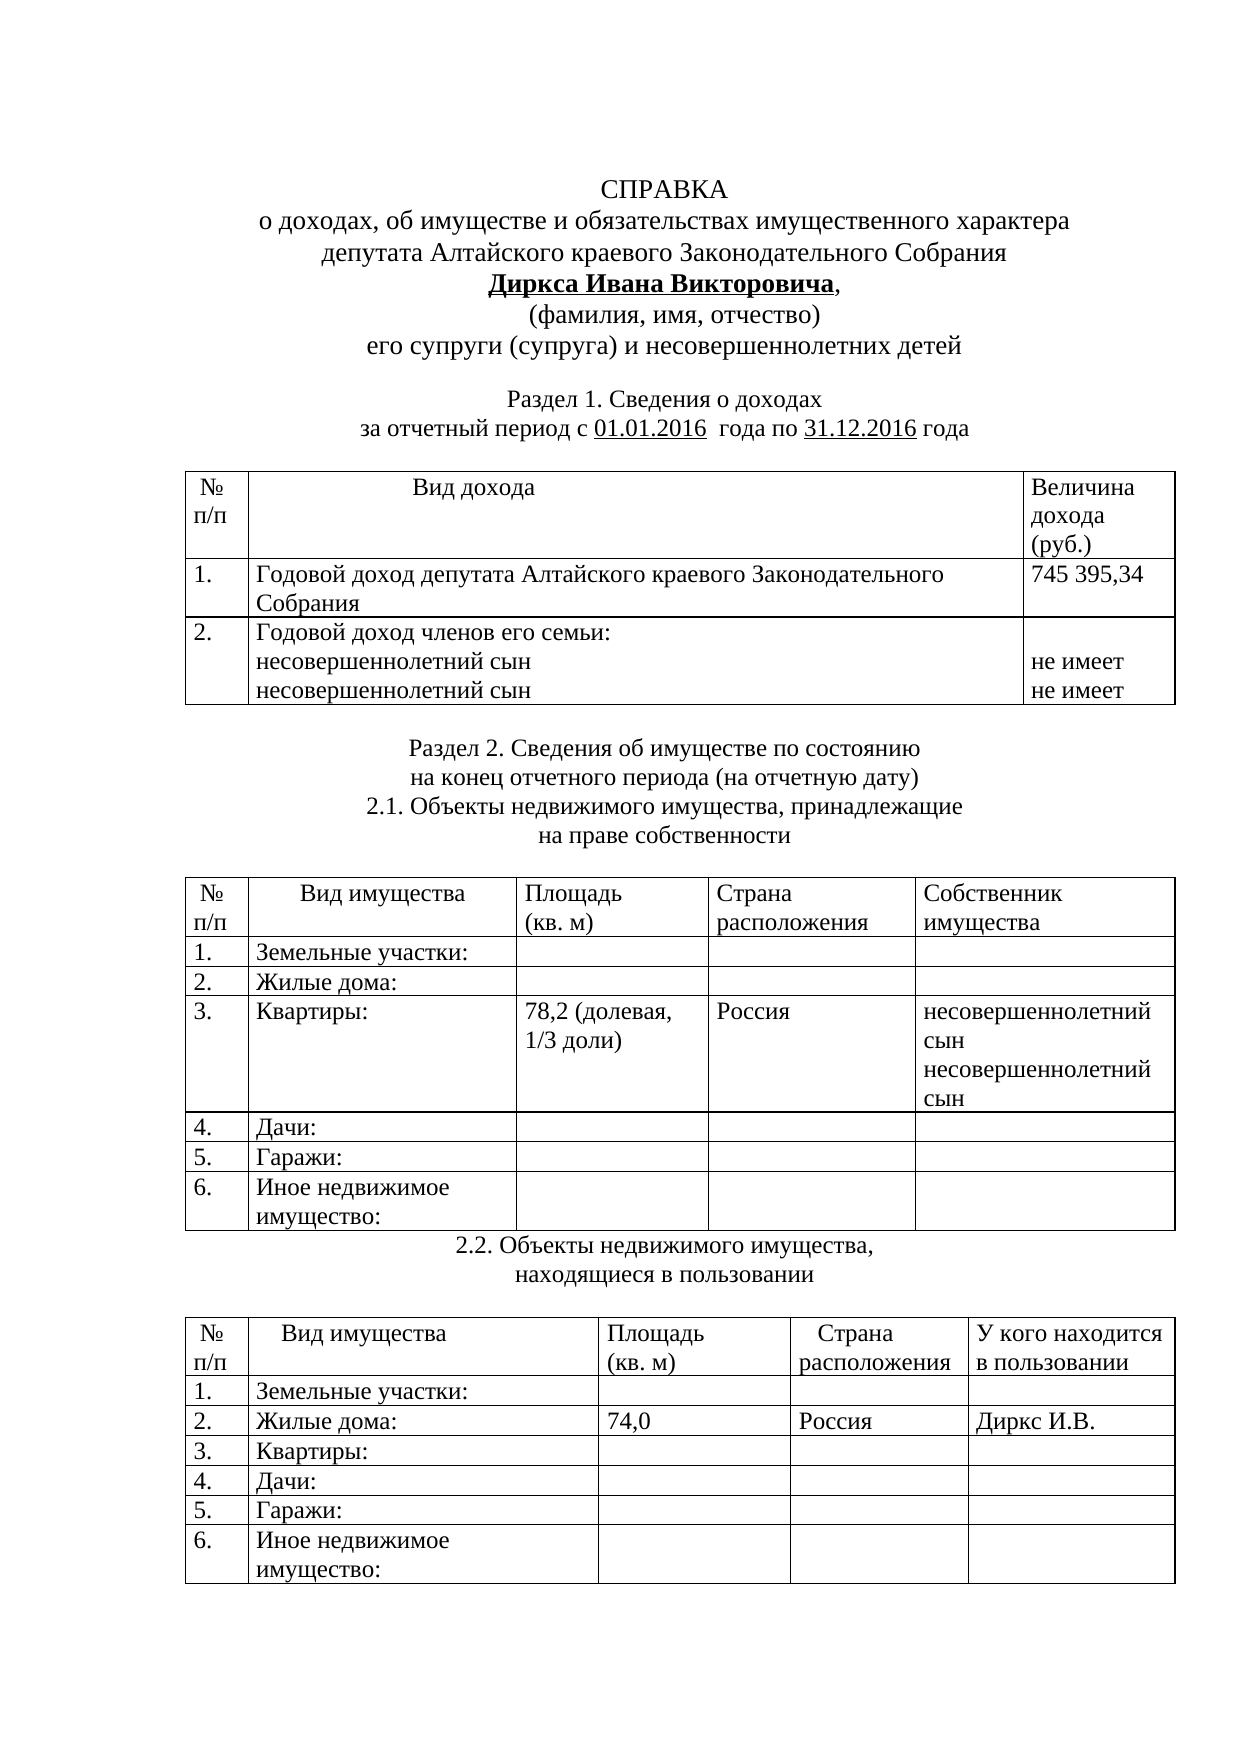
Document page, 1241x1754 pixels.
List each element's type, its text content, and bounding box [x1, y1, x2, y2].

table_cell 2. [186, 618, 248, 704]
table_cell 78,2 (долевая, 1/3 доли) [517, 996, 708, 1111]
table_cell Годовой доход депутата Алтайского краевого Законодательного Собрания [249, 559, 1023, 616]
table_cell Жилые дома: [249, 1406, 598, 1435]
table_cell [791, 1496, 968, 1524]
table_header № п/п [186, 1318, 248, 1375]
table_cell Земельные участки: [249, 1376, 598, 1405]
table_header Вид имущества [249, 878, 516, 936]
text 2.2. Объекты недвижимого имущества, [177, 1231, 1152, 1259]
table_cell 1. [186, 1376, 248, 1405]
text Раздел 2. Сведения об имуществе по состоянию [177, 733, 1152, 762]
table_cell [969, 1496, 1174, 1524]
table_header № п/п [186, 472, 248, 558]
table_cell [916, 1142, 1174, 1171]
table_cell [969, 1376, 1174, 1405]
table_header Величина дохода (руб.) [1024, 472, 1174, 558]
table_cell [969, 1525, 1174, 1583]
table_header Собственник имущества [916, 878, 1174, 936]
table_cell [916, 1172, 1174, 1229]
text за отчетный период с 01.01.2016 года по 31.12.2016 года [177, 413, 1152, 442]
table_cell [791, 1466, 968, 1494]
table_header Вид дохода [249, 472, 1023, 558]
table_cell 4. [186, 1466, 248, 1494]
table_cell 3. [186, 996, 248, 1111]
table_cell 745 395,34 [1024, 559, 1174, 616]
text Диркса Ивана Викторовича, [177, 267, 1152, 298]
table_cell [709, 1142, 915, 1171]
table_cell 2. [186, 967, 248, 995]
table_cell не имеет не имеет [1024, 618, 1174, 704]
table_cell Диркс И.В. [969, 1406, 1174, 1435]
table_cell 4. [186, 1113, 248, 1141]
table_cell [916, 967, 1174, 995]
table_cell [599, 1376, 790, 1405]
table_cell 6. [186, 1172, 248, 1229]
text (фамилия, имя, отчество) [177, 298, 1152, 329]
table_cell Гаражи: [249, 1496, 598, 1524]
table_cell [791, 1436, 968, 1465]
table_cell [916, 937, 1174, 966]
table_cell [517, 937, 708, 966]
table_header Страна расположения [709, 878, 915, 936]
table_cell [517, 1172, 708, 1229]
table_cell Годовой доход членов его семьи: несовершеннолетний сын несовершеннолетний сын [249, 618, 1023, 704]
table_cell Дачи: [249, 1466, 598, 1494]
table_cell 6. [186, 1525, 248, 1583]
table_cell Иное недвижимое имущество: [249, 1525, 598, 1583]
table_cell [709, 1113, 915, 1141]
table_cell Россия [791, 1406, 968, 1435]
text находящиеся в пользовании [177, 1259, 1152, 1288]
table_cell [517, 1142, 708, 1171]
table_cell Иное недвижимое имущество: [249, 1172, 516, 1229]
table_cell [916, 1113, 1174, 1141]
table_cell [599, 1466, 790, 1494]
table_cell 5. [186, 1142, 248, 1171]
text его супруги (супруга) и несовершеннолетних детей [177, 329, 1152, 360]
text на конец отчетного периода (на отчетную дату) [177, 762, 1152, 791]
table_cell 5. [186, 1496, 248, 1524]
table_cell [969, 1466, 1174, 1494]
table_cell [709, 937, 915, 966]
table_cell [599, 1496, 790, 1524]
table_header Площадь (кв. м) [517, 878, 708, 936]
table_cell 1. [186, 937, 248, 966]
table_header Страна расположения [791, 1318, 968, 1375]
table_cell [517, 967, 708, 995]
text Раздел 1. Сведения о доходах [177, 384, 1152, 413]
table_cell [969, 1436, 1174, 1465]
table_cell [599, 1525, 790, 1583]
table_cell Россия [709, 996, 915, 1111]
table_cell [517, 1113, 708, 1141]
table_header Вид имущества [249, 1318, 598, 1375]
table_cell [709, 967, 915, 995]
text депутата Алтайского краевого Законодательного Собрания [177, 236, 1152, 267]
table_cell [791, 1376, 968, 1405]
table_cell Квартиры: [249, 996, 516, 1111]
table_cell несовершеннолетний сын несовершеннолетний сын [916, 996, 1174, 1111]
table_cell 1. [186, 559, 248, 616]
text на праве собственности [177, 820, 1152, 848]
table_header Площадь (кв. м) [599, 1318, 790, 1375]
table_cell Квартиры: [249, 1436, 598, 1465]
table_cell [791, 1525, 968, 1583]
table_cell [709, 1172, 915, 1229]
table_header У кого находится в пользовании [969, 1318, 1174, 1375]
text СПРАВКА [177, 173, 1152, 204]
table_cell [599, 1436, 790, 1465]
table_cell Жилые дома: [249, 967, 516, 995]
table_cell 74,0 [599, 1406, 790, 1435]
table_cell Земельные участки: [249, 937, 516, 966]
table_header № п/п [186, 878, 248, 936]
table_cell 3. [186, 1436, 248, 1465]
text о доходах, об имуществе и обязательствах имущественного характера [177, 204, 1152, 236]
text 2.1. Объекты недвижимого имущества, принадлежащие [177, 791, 1152, 820]
table_cell 2. [186, 1406, 248, 1435]
table_cell Дачи: [249, 1113, 516, 1141]
table_cell Гаражи: [249, 1142, 516, 1171]
